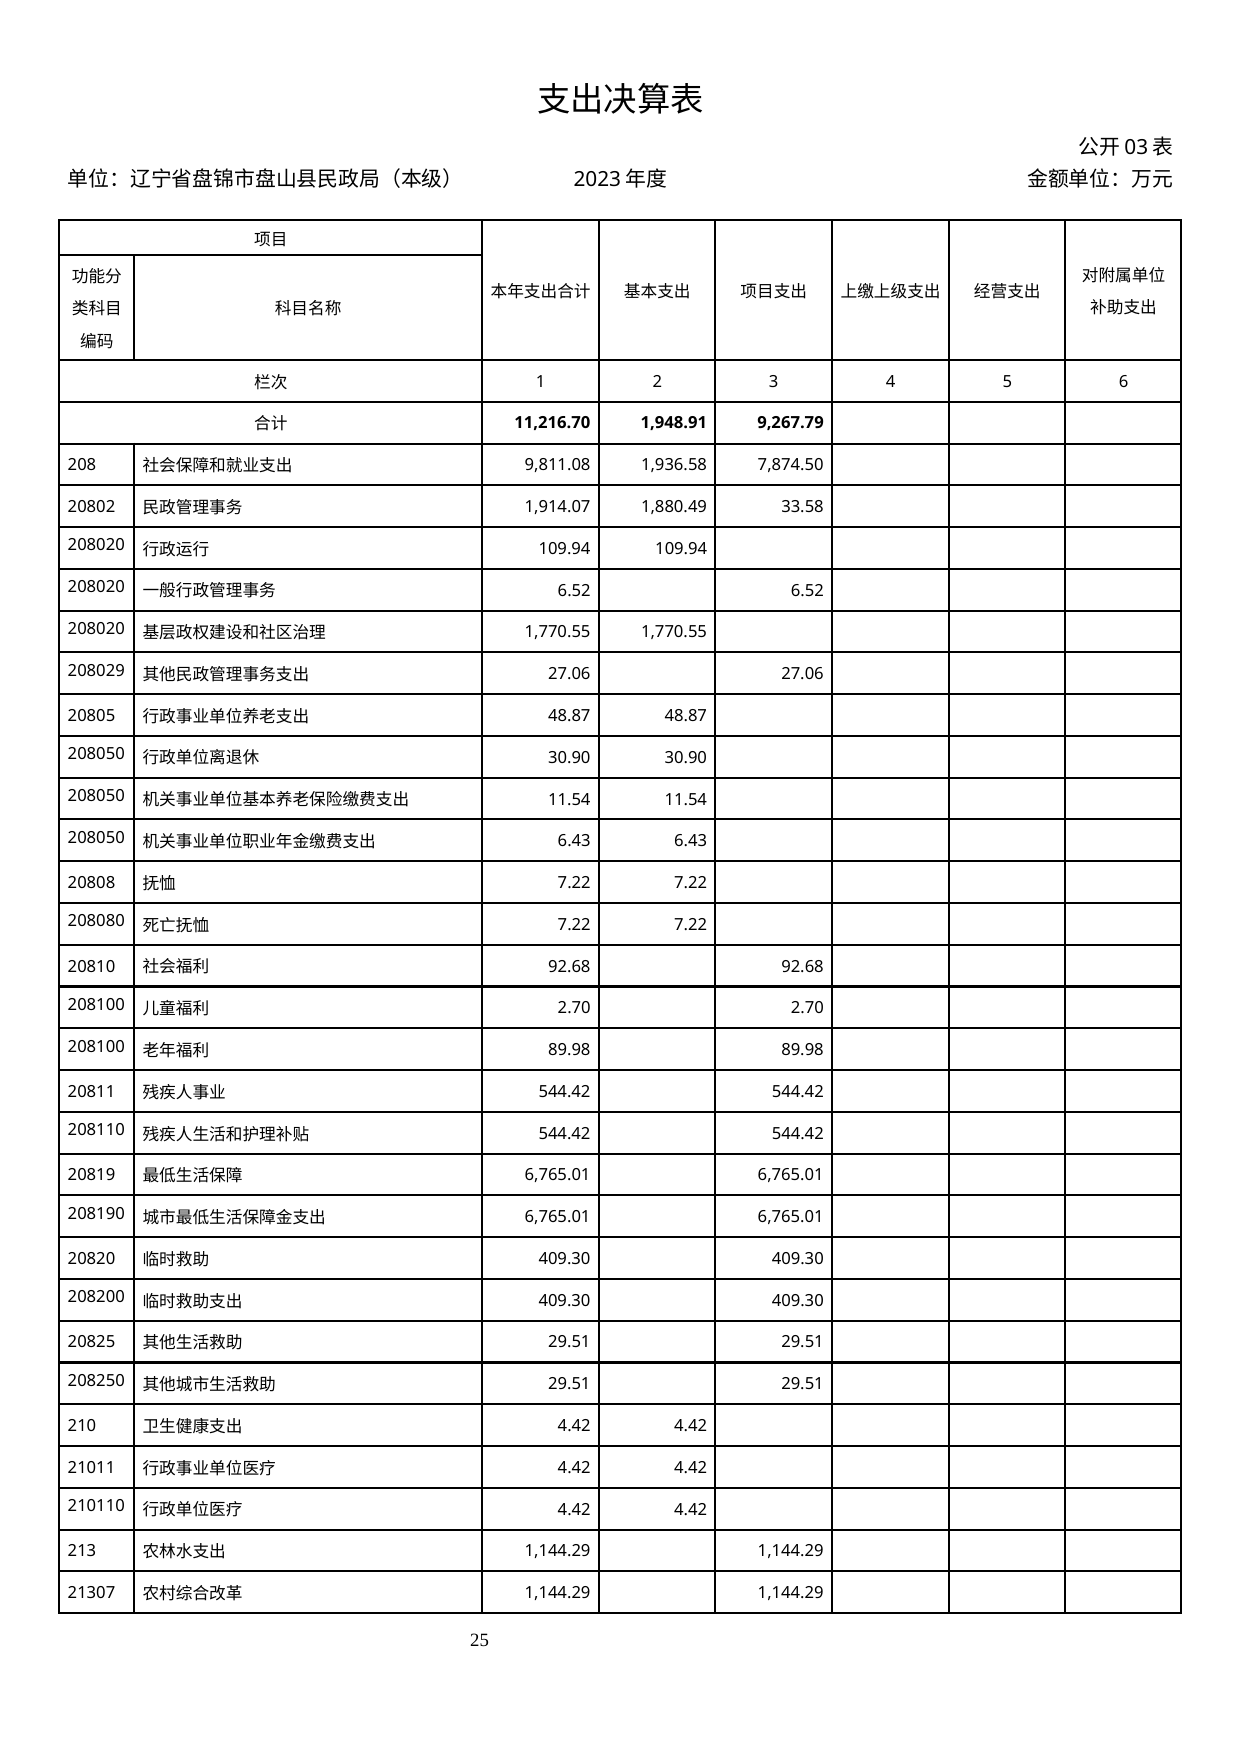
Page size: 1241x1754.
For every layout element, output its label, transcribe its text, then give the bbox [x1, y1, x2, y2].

table_cell [600, 1531, 714, 1570]
table_cell 功能分类科目编码 [60, 256, 133, 359]
table_cell [950, 988, 1064, 1027]
table_cell 20825 [60, 1322, 133, 1361]
table_cell [1066, 1322, 1180, 1361]
table_cell [950, 1238, 1064, 1278]
table_cell 1,144.29 [716, 1531, 831, 1570]
table_cell 行政单位离退休 [135, 737, 481, 777]
table_cell 92.68 [716, 946, 831, 985]
table_cell [716, 820, 831, 860]
table_cell 213 [60, 1531, 133, 1570]
table_cell 20820 [60, 1238, 133, 1278]
table_cell 29.51 [483, 1364, 598, 1403]
table_cell [1066, 1447, 1180, 1487]
table_cell 其他城市生活救助 [135, 1364, 481, 1403]
table_cell 33.58 [716, 486, 831, 526]
table_cell 544.42 [716, 1113, 831, 1152]
table_cell 6.52 [716, 570, 831, 609]
table_cell 2081107 [60, 1113, 133, 1152]
table_cell [833, 820, 948, 860]
table_cell 2080201 [60, 528, 133, 568]
table_cell 2080505 [60, 779, 133, 818]
table_cell 行政事业单位养老支出 [135, 695, 481, 735]
table_cell [1066, 653, 1180, 693]
table_cell 3 [716, 361, 831, 401]
table_cell [1066, 403, 1180, 442]
table_cell [950, 1489, 1064, 1528]
table_cell [833, 1238, 948, 1278]
table_cell [833, 486, 948, 526]
table_cell [950, 612, 1064, 651]
table_cell [950, 695, 1064, 735]
table_cell [950, 1071, 1064, 1111]
table_cell 农村综合改革 [135, 1572, 481, 1612]
table_cell [1066, 820, 1180, 860]
table_cell 机关事业单位基本养老保险缴费支出 [135, 779, 481, 818]
table_cell 29.51 [716, 1322, 831, 1361]
table_cell 30.90 [600, 737, 714, 777]
table_cell 1,914.07 [483, 486, 598, 526]
table_cell [1066, 445, 1180, 484]
table_cell 4.42 [483, 1405, 598, 1445]
table_header 经营支出 [950, 221, 1064, 359]
table_cell 行政事业单位医疗 [135, 1447, 481, 1487]
table_cell 社会保障和就业支出 [135, 445, 481, 484]
table_cell [833, 1196, 948, 1236]
table_cell [833, 403, 948, 442]
table_cell 21307 [60, 1572, 133, 1612]
table_cell [716, 862, 831, 902]
table_cell 合计 [60, 403, 481, 442]
table_cell 残疾人事业 [135, 1071, 481, 1111]
table_header 项目支出 [716, 221, 831, 359]
table_cell 409.30 [483, 1280, 598, 1319]
table_cell [950, 570, 1064, 609]
table_cell 一般行政管理事务 [135, 570, 481, 609]
table_cell 409.30 [716, 1280, 831, 1319]
table_cell [1066, 695, 1180, 735]
table_cell 机关事业单位职业年金缴费支出 [135, 820, 481, 860]
table_cell 11.54 [600, 779, 714, 818]
table_cell [600, 1572, 714, 1612]
table_header 项目 [60, 221, 481, 254]
table_cell [950, 1364, 1064, 1403]
table_cell 1,880.49 [600, 486, 714, 526]
table_cell [716, 779, 831, 818]
table_cell 临时救助支出 [135, 1280, 481, 1319]
table_cell [1066, 862, 1180, 902]
table_cell 老年福利 [135, 1029, 481, 1069]
table_header 公开03表 [59, 129, 1181, 162]
table_cell [833, 1489, 948, 1528]
table_cell [1066, 486, 1180, 526]
table_cell [833, 779, 948, 818]
table_cell 6,765.01 [483, 1196, 598, 1236]
table_cell 科目名称 [135, 256, 481, 359]
table_cell 抚恤 [135, 862, 481, 902]
table_cell 基层政权建设和社区治理 [135, 612, 481, 651]
table_cell [833, 653, 948, 693]
table_cell 29.51 [716, 1364, 831, 1403]
table_cell [833, 1029, 948, 1069]
table_cell 社会福利 [135, 946, 481, 985]
table_cell [1066, 904, 1180, 944]
table_cell 48.87 [483, 695, 598, 735]
table_cell [1066, 1029, 1180, 1069]
table_cell [950, 1447, 1064, 1487]
table_cell [833, 1071, 948, 1111]
table_cell [1066, 1489, 1180, 1528]
table_cell 11.54 [483, 779, 598, 818]
table_cell [950, 1405, 1064, 1445]
table_cell [1066, 737, 1180, 777]
table_cell [950, 1029, 1064, 1069]
table_cell [716, 737, 831, 777]
table_cell [1066, 1531, 1180, 1570]
table_cell 89.98 [483, 1029, 598, 1069]
table_cell [716, 528, 831, 568]
table_cell 临时救助 [135, 1238, 481, 1278]
table_cell 2082501 [60, 1364, 133, 1403]
table_cell 2080208 [60, 612, 133, 651]
table_cell [1066, 1196, 1180, 1236]
table_header 本年支出合计 [483, 221, 598, 359]
table_cell 农林水支出 [135, 1531, 481, 1570]
table_cell [833, 737, 948, 777]
table_cell 2.70 [716, 988, 831, 1027]
table_cell 7.22 [600, 862, 714, 902]
table_cell [600, 1280, 714, 1319]
table_cell [833, 1113, 948, 1152]
table_cell 其他生活救助 [135, 1322, 481, 1361]
table_cell 6,765.01 [716, 1155, 831, 1194]
table_cell 单位：辽宁省盘锦市盘山县民政局（本级） [59, 162, 516, 194]
table_cell [950, 904, 1064, 944]
table_cell [716, 1447, 831, 1487]
table_cell 1,936.58 [600, 445, 714, 484]
table_cell [716, 612, 831, 651]
table_cell 1 [483, 361, 598, 401]
table_cell 6 [1066, 361, 1180, 401]
table_cell 544.42 [716, 1071, 831, 1111]
table_cell 20810 [60, 946, 133, 985]
table_cell 6.52 [483, 570, 598, 609]
table_cell 409.30 [483, 1238, 598, 1278]
table_cell 儿童福利 [135, 988, 481, 1027]
table_cell 20808 [60, 862, 133, 902]
table_cell 6.43 [600, 820, 714, 860]
table_cell [950, 1280, 1064, 1319]
table_cell [833, 1322, 948, 1361]
table_cell [833, 612, 948, 651]
table_cell [833, 1405, 948, 1445]
table_cell 20811 [60, 1071, 133, 1111]
table_cell [600, 570, 714, 609]
table_cell [1066, 612, 1180, 651]
table_cell [1066, 528, 1180, 568]
table_header 上缴上级支出 [833, 221, 948, 359]
table_cell [833, 445, 948, 484]
table_header 对附属单位补助支出 [1066, 221, 1180, 359]
table_cell [950, 820, 1064, 860]
table_cell 6,765.01 [716, 1196, 831, 1236]
table_cell 544.42 [483, 1071, 598, 1111]
table_cell 1,144.29 [483, 1572, 598, 1612]
table_cell [833, 695, 948, 735]
table_cell 1,144.29 [483, 1531, 598, 1570]
table_cell 2080202 [60, 570, 133, 609]
table_cell [833, 988, 948, 1027]
table_cell 2080299 [60, 653, 133, 693]
table_cell 2.70 [483, 988, 598, 1027]
table_cell [600, 1029, 714, 1069]
table_cell 7.22 [483, 862, 598, 902]
table_cell [833, 862, 948, 902]
table_cell [716, 904, 831, 944]
table_cell [833, 904, 948, 944]
table_cell [833, 1531, 948, 1570]
table_cell [600, 1322, 714, 1361]
table_cell [950, 1531, 1064, 1570]
table_cell [950, 486, 1064, 526]
table_cell [716, 1489, 831, 1528]
table_cell [1066, 1155, 1180, 1194]
table_cell 4.42 [600, 1405, 714, 1445]
table_cell [950, 653, 1064, 693]
table_cell 9,811.08 [483, 445, 598, 484]
table_header 基本支出 [600, 221, 714, 359]
table_cell [833, 1572, 948, 1612]
table_cell [1066, 1238, 1180, 1278]
table_cell [600, 988, 714, 1027]
table_cell 1,948.91 [600, 403, 714, 442]
table_cell 7.22 [600, 904, 714, 944]
text 支出决算表 [59, 64, 1181, 129]
table_cell [950, 528, 1064, 568]
table_cell [600, 653, 714, 693]
table_cell 2080501 [60, 737, 133, 777]
table_cell [1066, 1572, 1180, 1612]
table_cell 92.68 [483, 946, 598, 985]
table_cell 1,770.55 [483, 612, 598, 651]
table_cell 2081002 [60, 1029, 133, 1069]
table_cell [1066, 1364, 1180, 1403]
table_cell [1066, 1280, 1180, 1319]
table_cell 2081901 [60, 1196, 133, 1236]
table_cell 1,770.55 [600, 612, 714, 651]
table_cell 4.42 [600, 1489, 714, 1528]
table_cell 2080506 [60, 820, 133, 860]
table_cell [833, 528, 948, 568]
table_cell [1066, 1071, 1180, 1111]
table_cell [716, 695, 831, 735]
table_cell [833, 1280, 948, 1319]
table_cell [950, 946, 1064, 985]
table_cell 7.22 [483, 904, 598, 944]
table_cell [1066, 570, 1180, 609]
table_cell [1066, 988, 1180, 1027]
table_cell 7,874.50 [716, 445, 831, 484]
table_cell [950, 1572, 1064, 1612]
table_cell 6,765.01 [483, 1155, 598, 1194]
table_cell 4.42 [483, 1447, 598, 1487]
table_cell 死亡抚恤 [135, 904, 481, 944]
table_cell [833, 1155, 948, 1194]
table_cell [600, 1364, 714, 1403]
table_cell 11,216.70 [483, 403, 598, 442]
table_cell [950, 445, 1064, 484]
table_cell 4.42 [483, 1489, 598, 1528]
table_cell 27.06 [483, 653, 598, 693]
table_cell 208 [60, 445, 133, 484]
table_cell [950, 862, 1064, 902]
table_cell 城市最低生活保障金支出 [135, 1196, 481, 1236]
table_cell [950, 737, 1064, 777]
table_cell 109.94 [483, 528, 598, 568]
table_cell [950, 779, 1064, 818]
table_cell 2023年度 [516, 162, 724, 194]
table_cell 2082001 [60, 1280, 133, 1319]
table_cell [600, 946, 714, 985]
table_cell 民政管理事务 [135, 486, 481, 526]
table_cell 409.30 [716, 1238, 831, 1278]
table_cell [950, 1196, 1064, 1236]
table_cell 544.42 [483, 1113, 598, 1152]
table_cell [950, 1322, 1064, 1361]
table_cell [1066, 1405, 1180, 1445]
table_cell 89.98 [716, 1029, 831, 1069]
table_cell 20802 [60, 486, 133, 526]
table_cell 残疾人生活和护理补贴 [135, 1113, 481, 1152]
table_cell 210 [60, 1405, 133, 1445]
table_cell 金额单位：万元 [724, 162, 1181, 194]
table_cell 2 [600, 361, 714, 401]
table_cell [600, 1196, 714, 1236]
table_cell 2101101 [60, 1489, 133, 1528]
table_cell [833, 1364, 948, 1403]
table_cell 6.43 [483, 820, 598, 860]
table_cell 其他民政管理事务支出 [135, 653, 481, 693]
table_cell 行政单位医疗 [135, 1489, 481, 1528]
table_cell 栏次 [60, 361, 481, 401]
table_cell [600, 1113, 714, 1152]
table_cell [600, 1238, 714, 1278]
table_cell 卫生健康支出 [135, 1405, 481, 1445]
table_cell [833, 946, 948, 985]
table_cell [1066, 946, 1180, 985]
table_cell 2080801 [60, 904, 133, 944]
table_cell [950, 403, 1064, 442]
table_cell 20819 [60, 1155, 133, 1194]
table_cell 9,267.79 [716, 403, 831, 442]
table_cell 5 [950, 361, 1064, 401]
table_cell [950, 1155, 1064, 1194]
table_cell 29.51 [483, 1322, 598, 1361]
table_cell [600, 1071, 714, 1111]
table_cell 1,144.29 [716, 1572, 831, 1612]
table_cell 48.87 [600, 695, 714, 735]
table_cell [833, 1447, 948, 1487]
table_cell 行政运行 [135, 528, 481, 568]
table_cell 27.06 [716, 653, 831, 693]
table_cell [600, 1155, 714, 1194]
table_cell [950, 1113, 1064, 1152]
table_cell [716, 1405, 831, 1445]
table_cell 4 [833, 361, 948, 401]
table_cell 4.42 [600, 1447, 714, 1487]
table_cell 最低生活保障 [135, 1155, 481, 1194]
table_cell 20805 [60, 695, 133, 735]
table_cell 109.94 [600, 528, 714, 568]
table_cell [1066, 1113, 1180, 1152]
table_cell 2081001 [60, 988, 133, 1027]
table_cell 21011 [60, 1447, 133, 1487]
table_cell [1066, 779, 1180, 818]
table_cell [833, 570, 948, 609]
table_cell 30.90 [483, 737, 598, 777]
